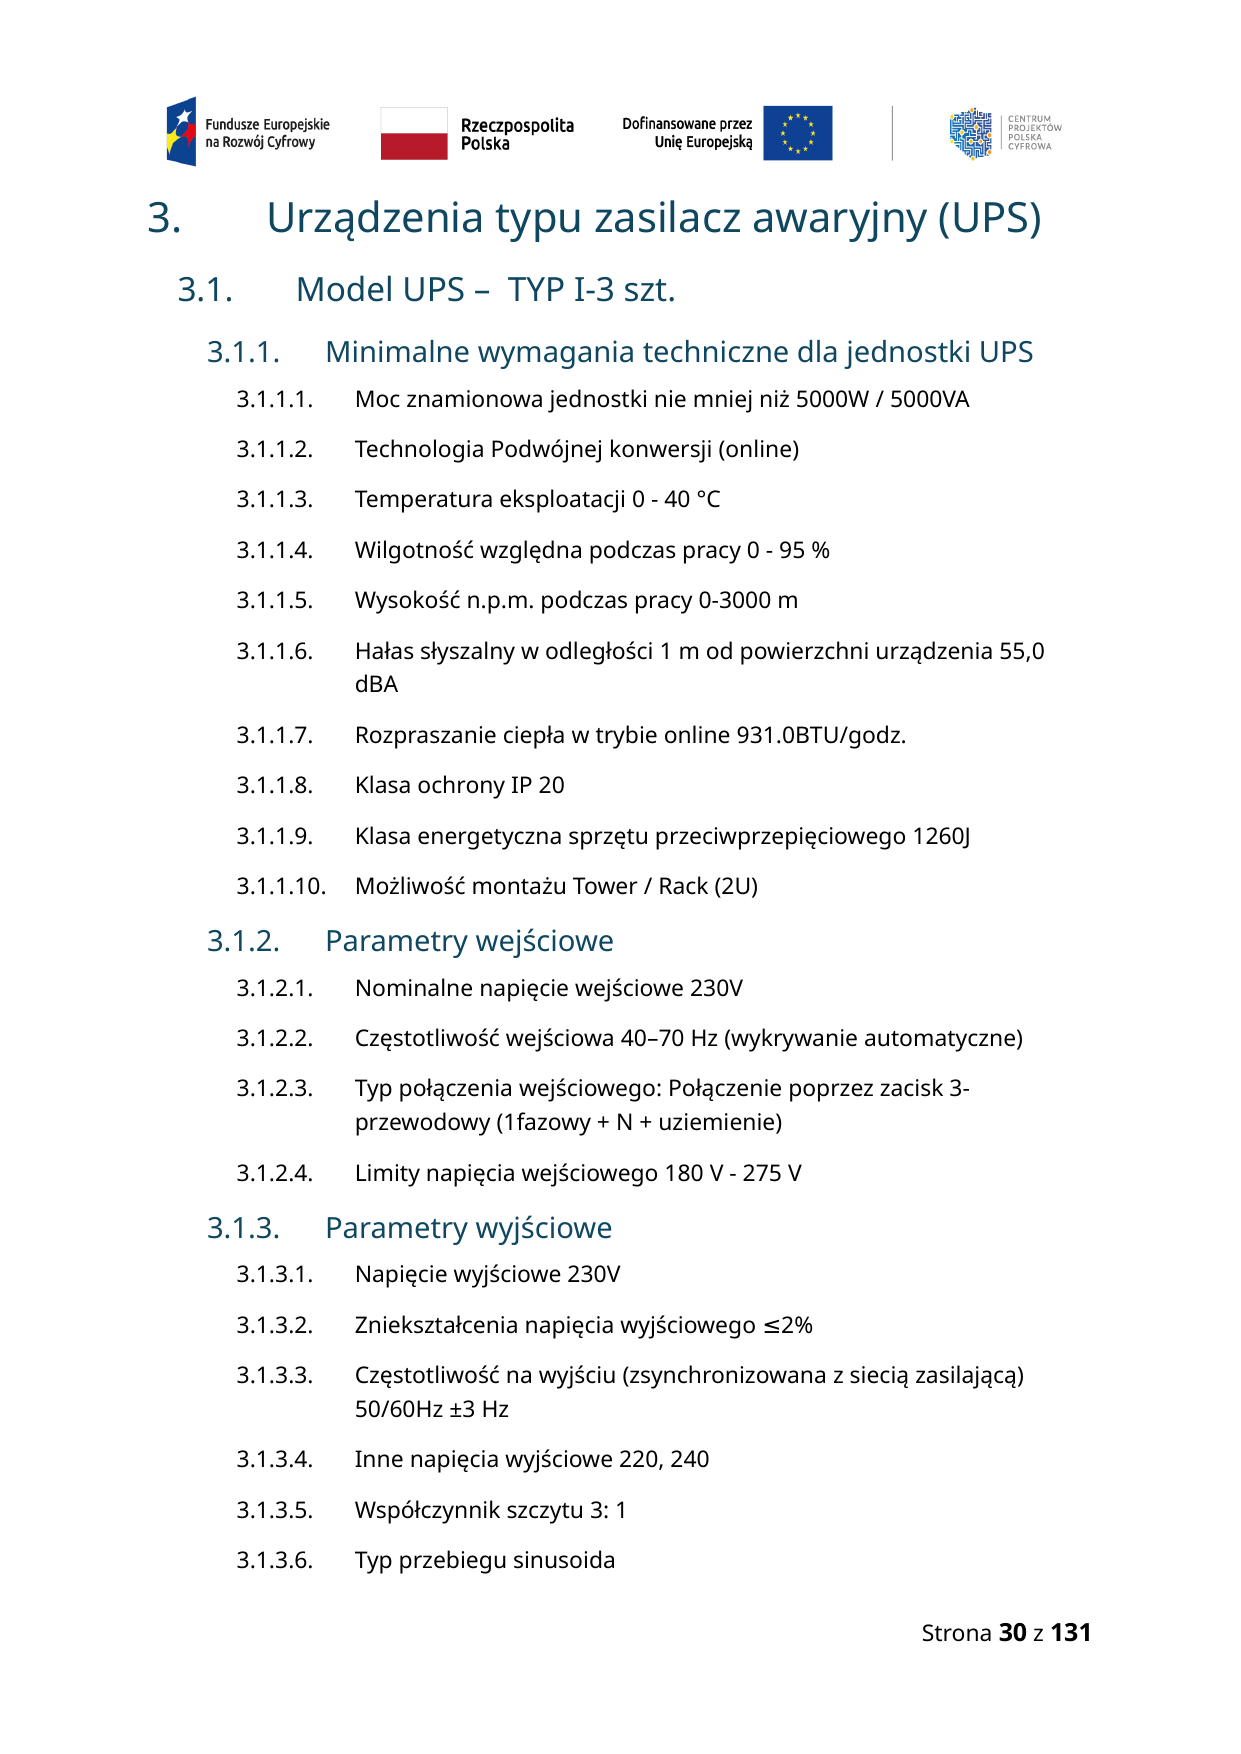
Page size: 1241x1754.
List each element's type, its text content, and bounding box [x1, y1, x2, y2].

list Częstotliwość na wyjściu (zsynchronizowana z siecią zasilającą) 50/60Hz ±3 Hz [236, 1359, 1093, 1424]
subtitle Model UPS – TYP I-3 szt. [177, 266, 1093, 311]
list Klasa energetyczna sprzętu przeciwprzepięciowego 1260J [236, 819, 1093, 851]
list Rozpraszanie ciepła w trybie online 931.0BTU/godz. [236, 719, 1093, 750]
list Wilgotność względna podczas pracy 0 - 95 % [236, 534, 1093, 565]
list Klasa ochrony IP 20 [236, 769, 1093, 800]
list Typ połączenia wejściowego: Połączenie poprzez zacisk 3-przewodowy (1fazowy + N + uziemienie) [236, 1072, 1093, 1137]
list Nominalne napięcie wejściowe 230V [236, 972, 1093, 1003]
list Hałas słyszalny w odległości 1 m od powierzchni urządzenia 55,0 dBA [236, 634, 1093, 699]
subtitle Parametry wyjściowe [207, 1207, 1093, 1247]
list Możliwość montażu Tower / Rack (2U) [236, 870, 1093, 901]
list Moc znamionowa jednostki nie mniej niż 5000W / 5000VA [236, 382, 1093, 414]
list Zniekształcenia napięcia wyjściowego ≤2% [236, 1308, 1093, 1340]
list Napięcie wyjściowe 230V [236, 1258, 1093, 1289]
list Limity napięcia wejściowego 180 V - 275 V [236, 1157, 1093, 1188]
list Inne napięcia wyjściowe 220, 240 [236, 1443, 1093, 1474]
subtitle Parametry wejściowe [207, 920, 1093, 960]
list Temperatura eksploatacji 0 - 40 °C [236, 483, 1093, 514]
subtitle Urządzenia typu zasilacz awaryjny (UPS) [148, 188, 1093, 244]
subtitle Minimalne wymagania techniczne dla jednostki UPS [207, 331, 1093, 371]
list Wysokość n.p.m. podczas pracy 0-3000 m [236, 584, 1093, 615]
list Technologia Podwójnej konwersji (online) [236, 433, 1093, 464]
list Typ przebiegu sinusoida [236, 1544, 1093, 1575]
list Współczynnik szczytu 3: 1 [236, 1493, 1093, 1525]
list Częstotliwość wejściowa 40–70 Hz (wykrywanie automatyczne) [236, 1022, 1093, 1053]
